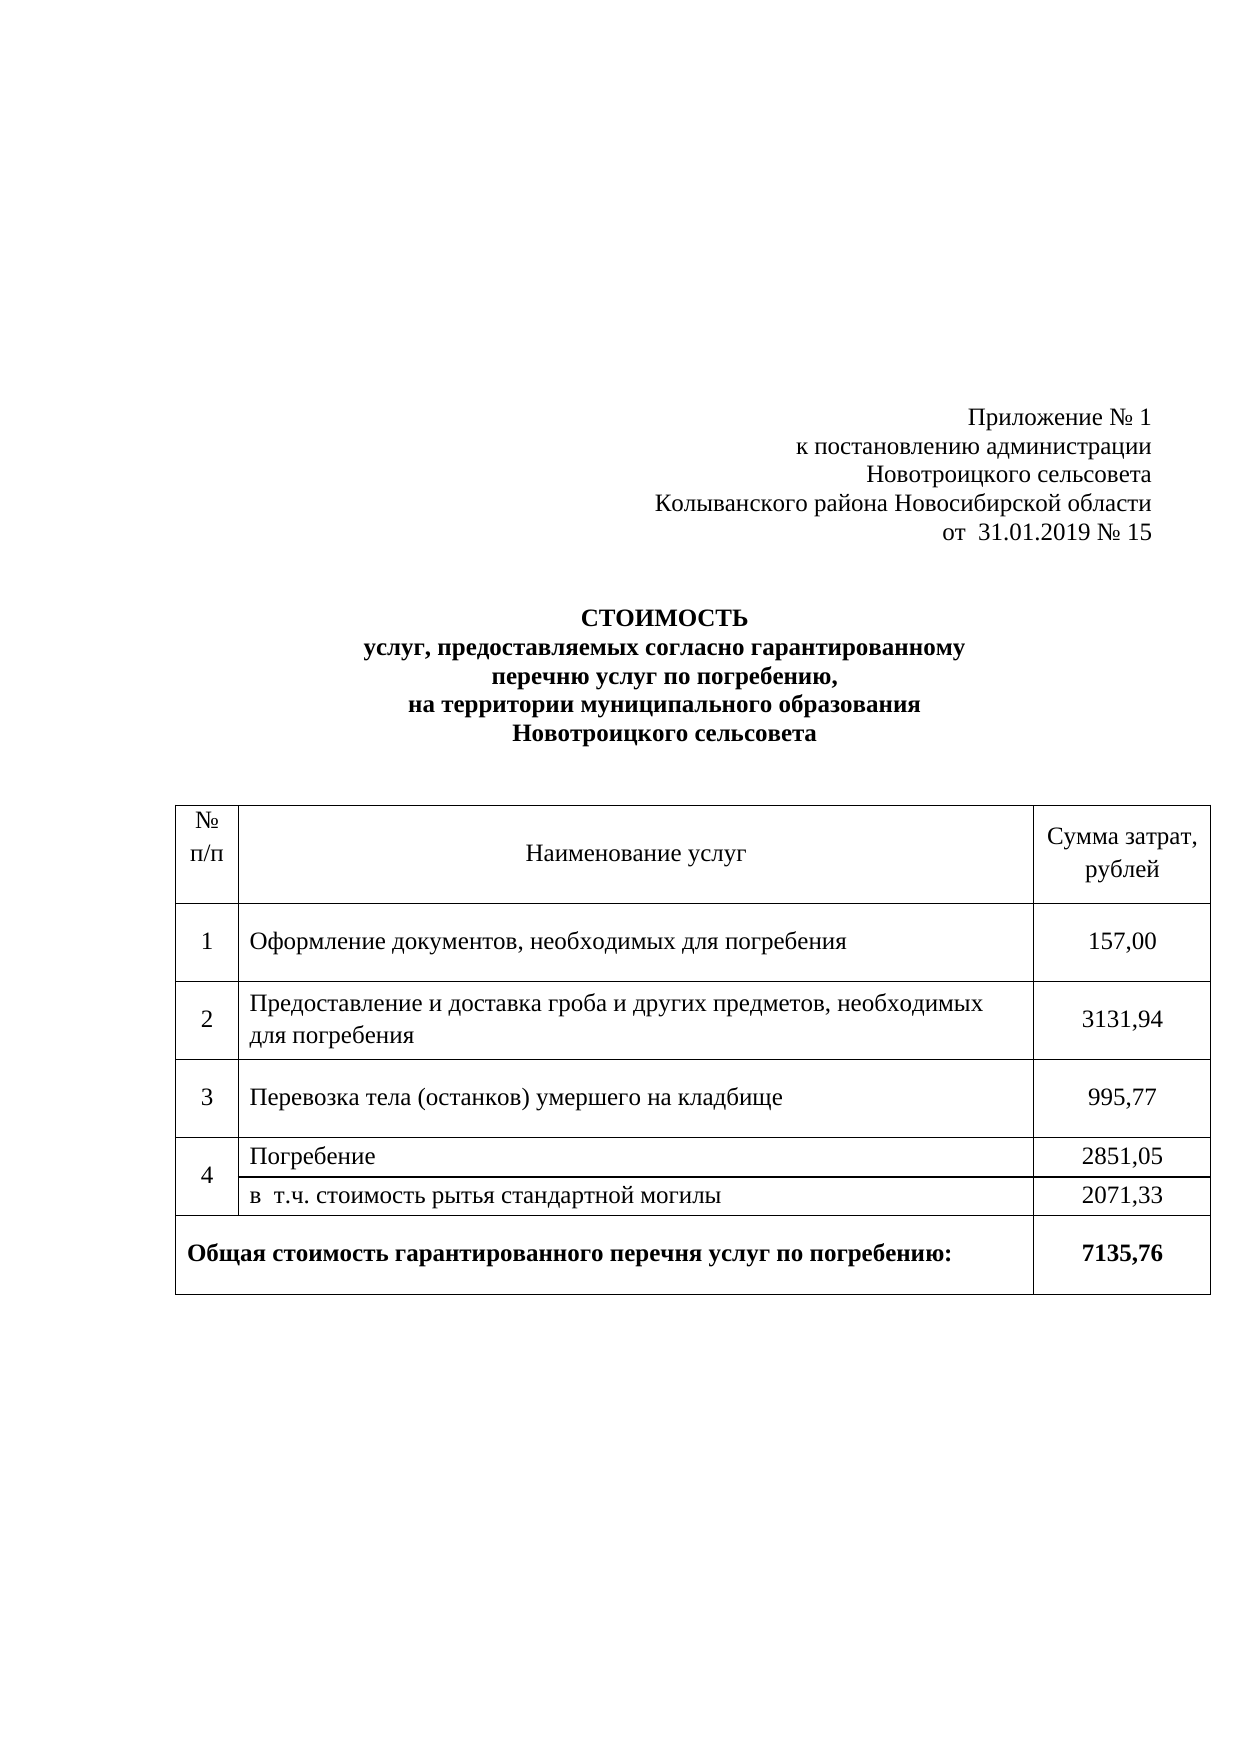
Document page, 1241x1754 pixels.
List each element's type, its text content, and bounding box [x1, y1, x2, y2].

table_cell 4 [176, 1138, 238, 1215]
table_cell 2071,33 [1034, 1178, 1210, 1215]
table_cell 995,77 [1034, 1060, 1210, 1137]
text Новотроицкого сельсовета [177, 718, 1152, 747]
table_cell Погребение [239, 1138, 1033, 1176]
table_header Наименование услуг [239, 806, 1033, 903]
table_header Сумма затрат, рублей [1034, 806, 1210, 903]
text Приложение № 1 [177, 402, 1152, 431]
table_cell Оформление документов, необходимых для погребения [239, 904, 1033, 981]
table_cell 1 [176, 904, 238, 981]
text Колыванского района Новосибирской области [177, 488, 1152, 517]
text перечню услуг по погребению, [177, 661, 1152, 689]
text Новотроицкого сельсовета [177, 459, 1152, 488]
table_header № п/п [176, 806, 238, 903]
table_cell 3 [176, 1060, 238, 1137]
table_cell Перевозка тела (останков) умершего на кладбище [239, 1060, 1033, 1137]
table_cell 7135,76 [1034, 1216, 1210, 1293]
table_cell 2851,05 [1034, 1138, 1210, 1176]
table_cell 2 [176, 982, 238, 1059]
text от 31.01.2019 № 15 [177, 517, 1152, 546]
table_cell Общая стоимость гарантированного перечня услуг по погребению: [176, 1216, 1033, 1293]
text услуг, предоставляемых согласно гарантированному [177, 632, 1152, 661]
table_cell в т.ч. стоимость рытья стандартной могилы [239, 1178, 1033, 1215]
text СТОИМОСТЬ [177, 603, 1152, 632]
text на территории муниципального образования [177, 689, 1152, 718]
text к постановлению администрации [177, 431, 1152, 459]
table_cell 157,00 [1034, 904, 1210, 981]
table_cell Предоставление и доставка гроба и других предметов, необходимых для погребения [239, 982, 1033, 1059]
table_cell 3131,94 [1034, 982, 1210, 1059]
